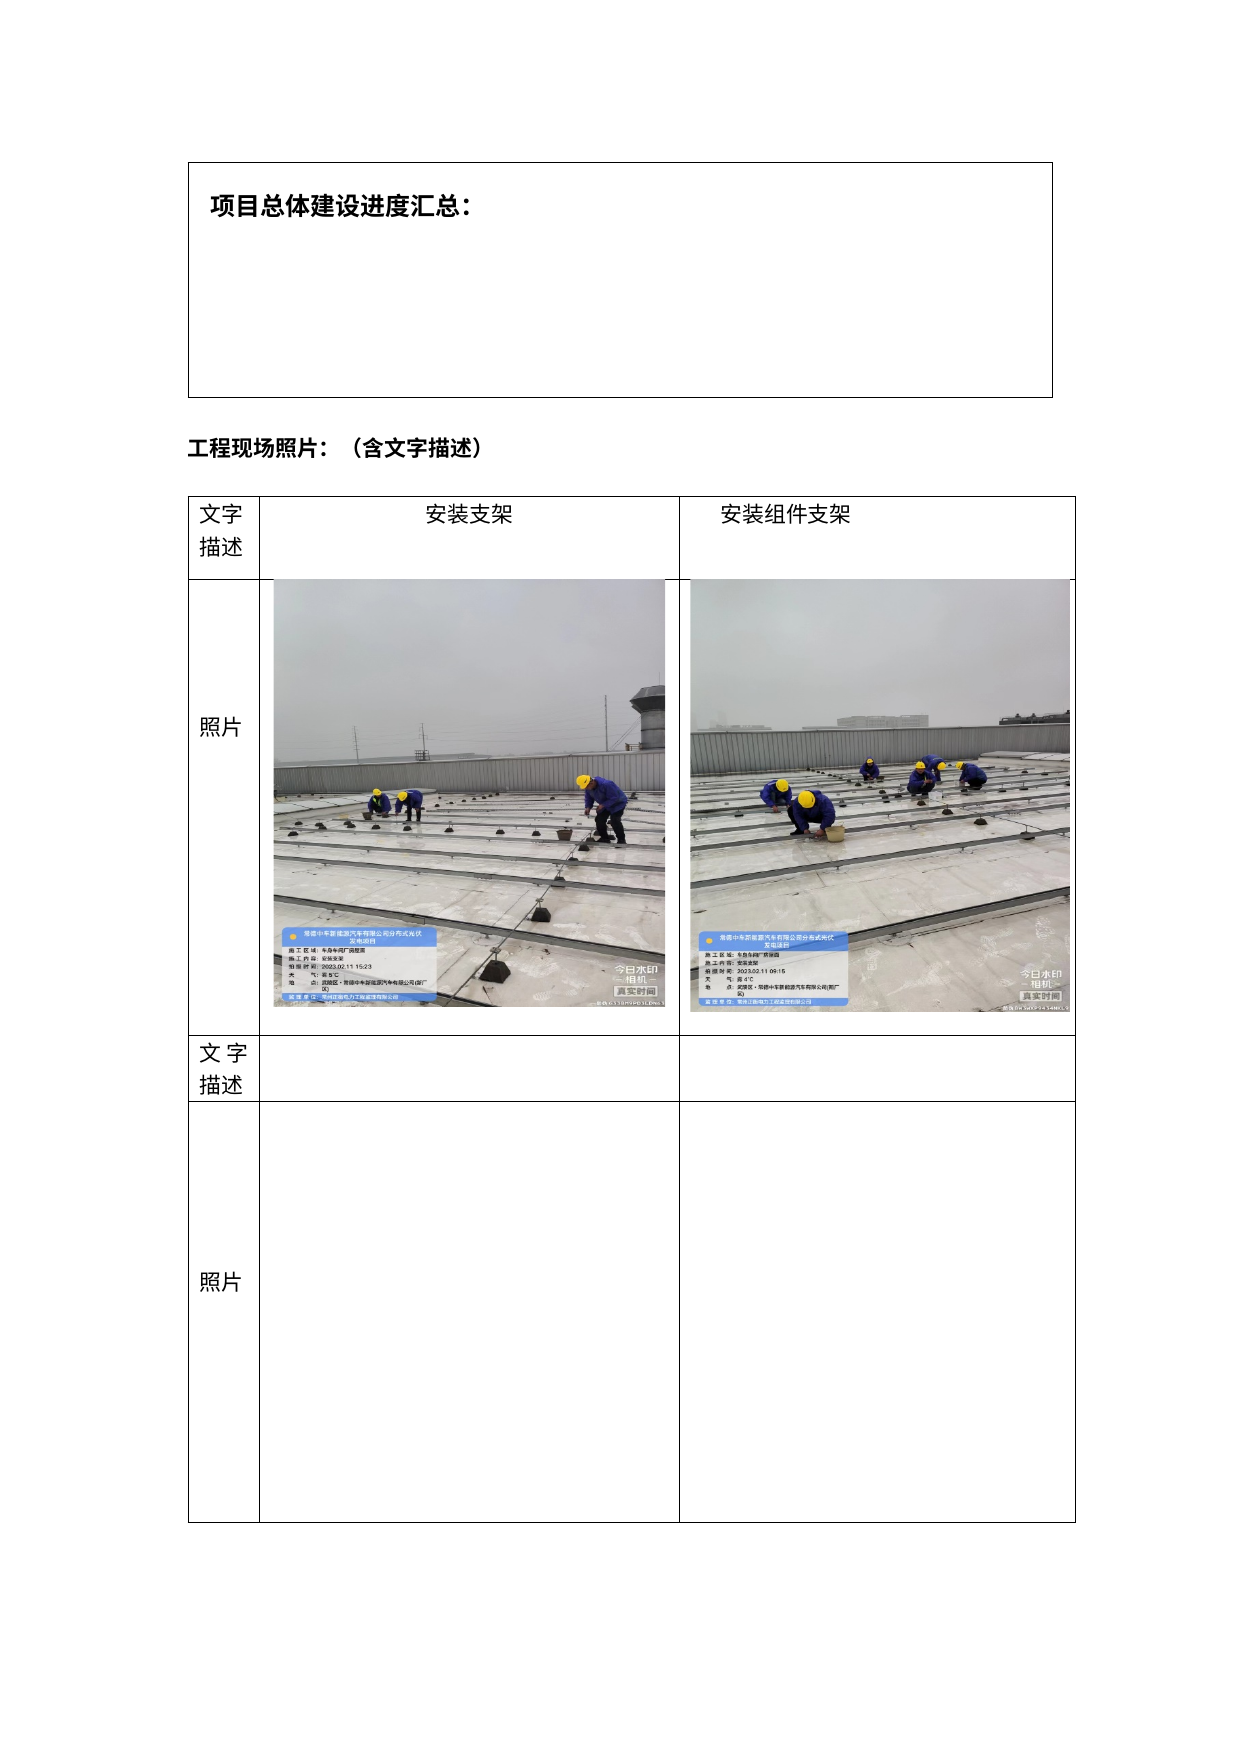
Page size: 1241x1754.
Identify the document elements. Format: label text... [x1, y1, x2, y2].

table_header 项目总体建设进度汇总： [189, 163, 1052, 397]
table_cell [260, 1036, 679, 1101]
table_cell 照片 [189, 580, 259, 1034]
table_cell [680, 1036, 1075, 1101]
table_header 安装支架 [260, 497, 679, 578]
table_cell [260, 1102, 679, 1522]
table_header 文字 描述 [189, 497, 259, 578]
table_cell [680, 1102, 1075, 1522]
table_cell [260, 580, 679, 1034]
text 工程现场照片：（含文字描述） [187, 431, 1053, 463]
picture [273, 579, 666, 1007]
table_header 安装组件支架 [680, 497, 1075, 578]
table_cell [680, 580, 1075, 1034]
table_cell 文字描述 [189, 1036, 259, 1101]
table_cell 照片 [189, 1102, 259, 1522]
picture [690, 579, 1070, 1012]
